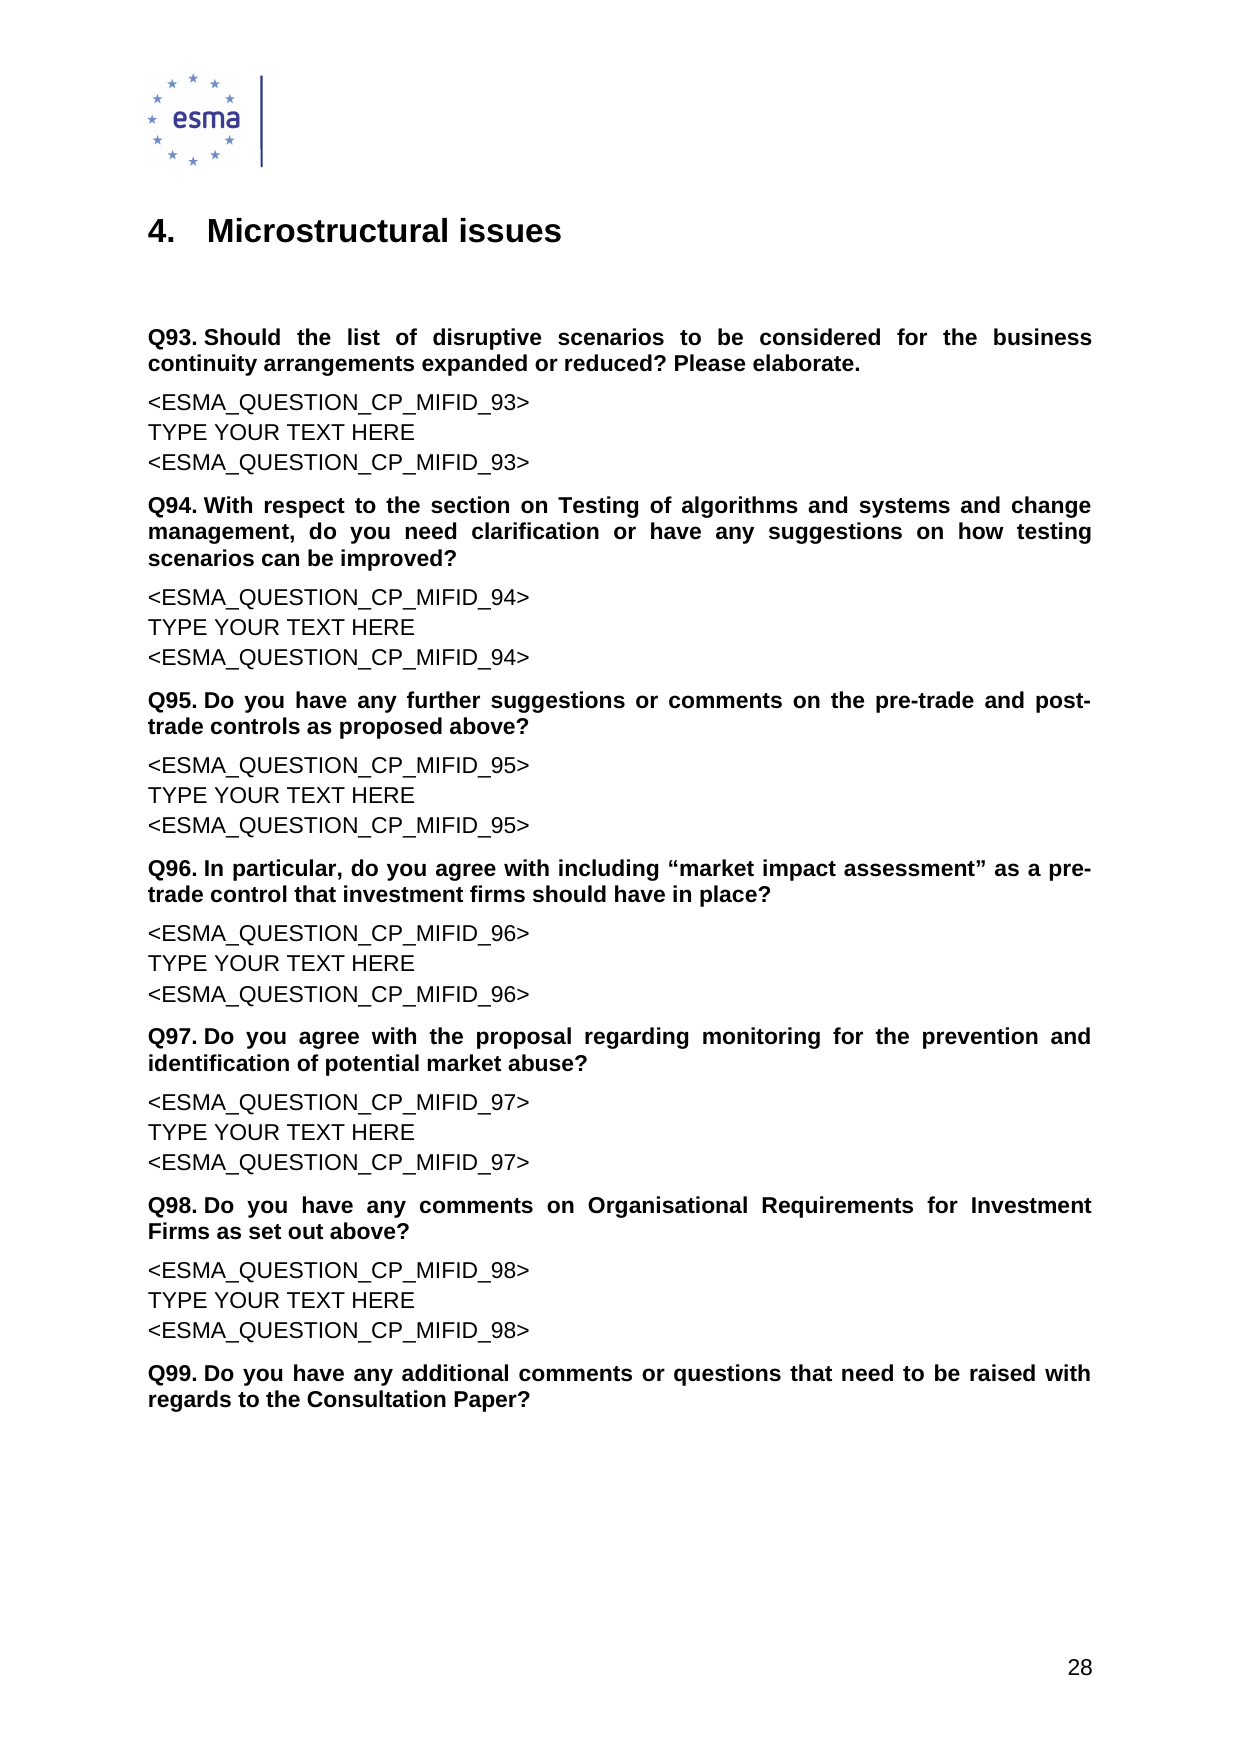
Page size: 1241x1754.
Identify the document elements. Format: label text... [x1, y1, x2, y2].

text TYPE YOUR TEXT HERE [148, 950, 1093, 977]
text <ESMA_QUESTION_CP_MIFID_95> [148, 812, 1093, 838]
text TYPE YOUR TEXT HERE [148, 419, 1093, 445]
text Do you have any comments on Organisational Requirements for Investment Firms as set out above? [148, 1192, 1093, 1244]
text TYPE YOUR TEXT HERE [148, 1287, 1093, 1313]
title Microstructural issues [148, 211, 1093, 249]
text TYPE YOUR TEXT HERE [148, 1119, 1093, 1145]
text <ESMA_QUESTION_CP_MIFID_93> [148, 389, 1093, 415]
text <ESMA_QUESTION_CP_MIFID_96> [148, 981, 1093, 1007]
text In particular, do you agree with including “market impact assessment” as a pre-trade control that investment firms should have in place? [148, 855, 1093, 908]
text Should the list of disruptive scenarios to be considered for the business continuity arrangements expanded or reduced? Please elaborate. [148, 323, 1093, 376]
text <ESMA_QUESTION_CP_MIFID_97> [148, 1149, 1093, 1175]
text <ESMA_QUESTION_CP_MIFID_94> [148, 644, 1093, 670]
text <ESMA_QUESTION_CP_MIFID_97> [148, 1088, 1093, 1115]
text <ESMA_QUESTION_CP_MIFID_96> [148, 920, 1093, 946]
text <ESMA_QUESTION_CP_MIFID_93> [148, 449, 1093, 476]
text TYPE YOUR TEXT HERE [148, 614, 1093, 640]
text With respect to the section on Testing of algorithms and systems and change management, do you need clarification or have any suggestions on how testing scenarios can be improved? [148, 492, 1093, 571]
text Do you have any additional comments or questions that need to be raised with regards to the Consultation Paper? [148, 1360, 1093, 1413]
text TYPE YOUR TEXT HERE [148, 782, 1093, 808]
text Do you have any further suggestions or comments on the pre-trade and post-trade controls as proposed above? [148, 687, 1093, 739]
text <ESMA_QUESTION_CP_MIFID_98> [148, 1317, 1093, 1343]
text <ESMA_QUESTION_CP_MIFID_94> [148, 583, 1093, 610]
text <ESMA_QUESTION_CP_MIFID_98> [148, 1257, 1093, 1283]
text Do you agree with the proposal regarding monitoring for the prevention and identification of potential market abuse? [148, 1023, 1093, 1076]
text <ESMA_QUESTION_CP_MIFID_95> [148, 752, 1093, 778]
picture [147, 73, 240, 166]
